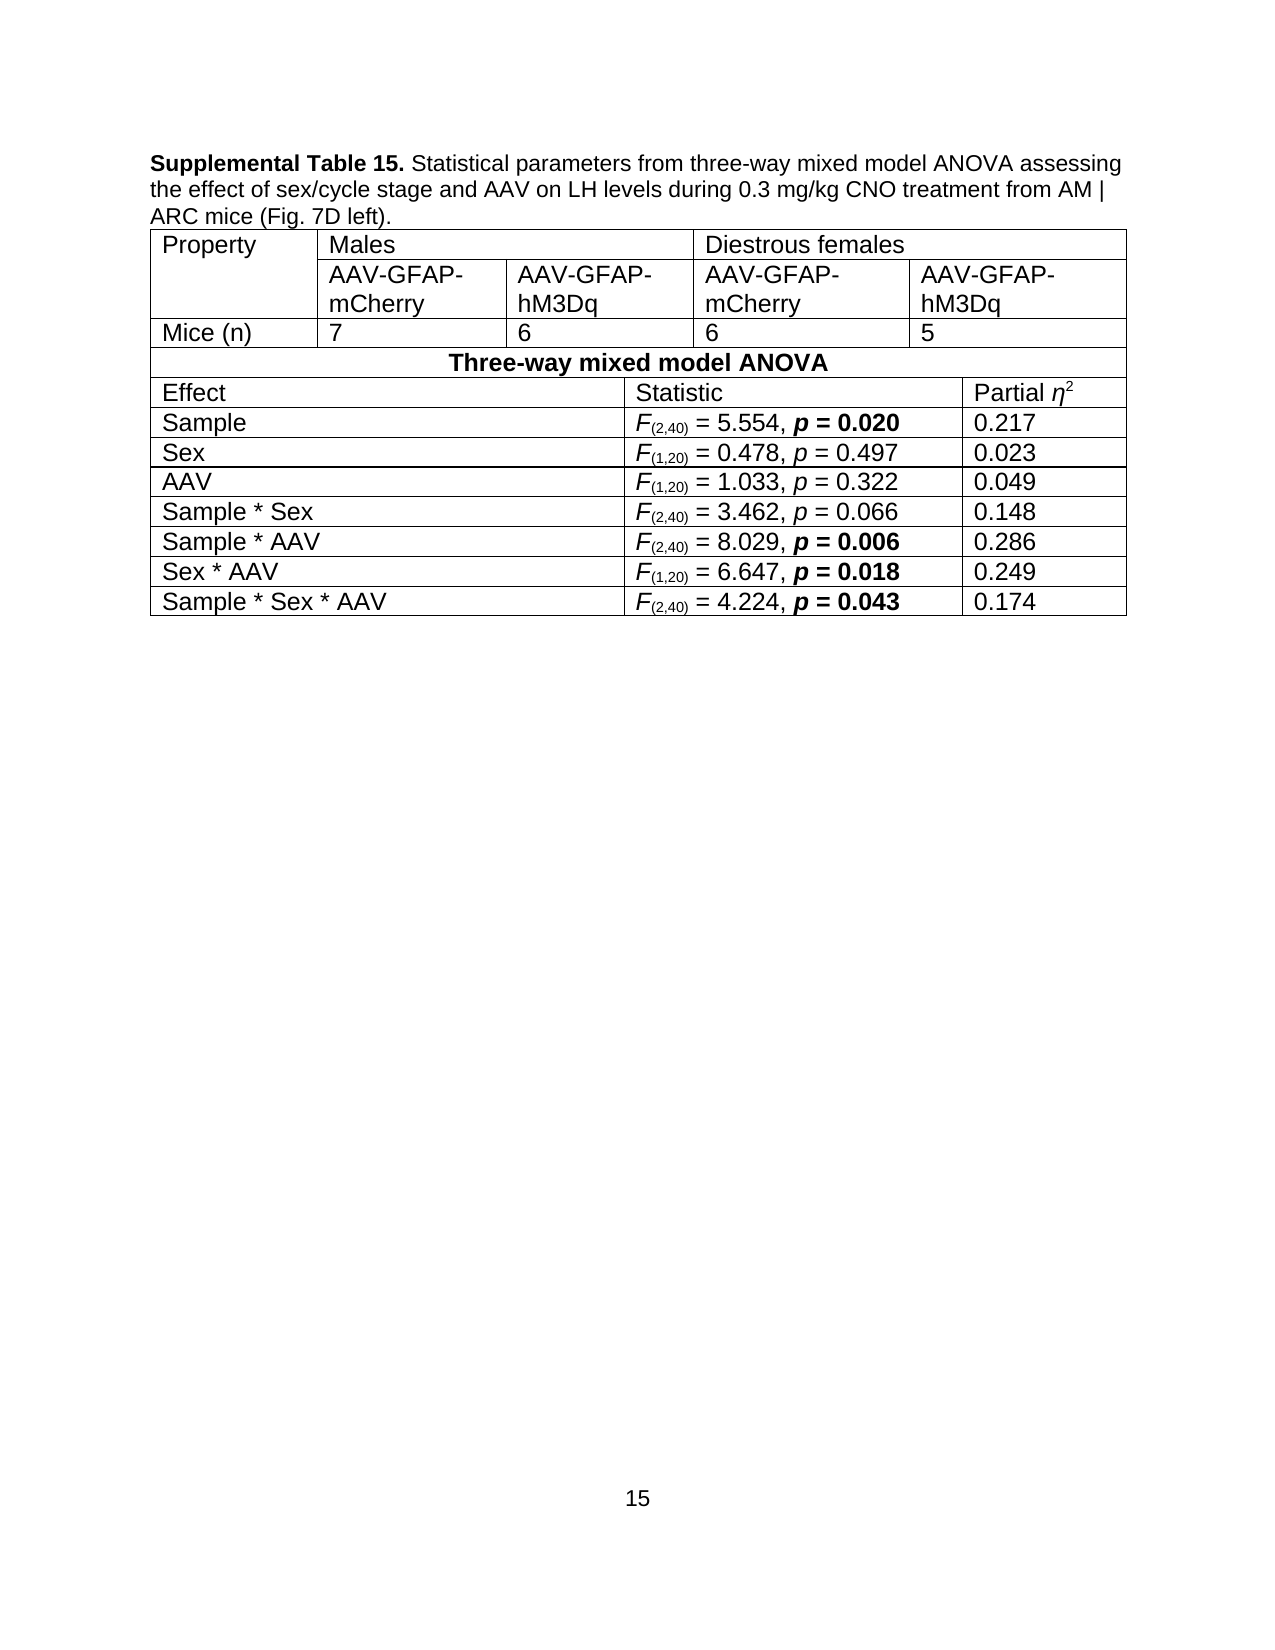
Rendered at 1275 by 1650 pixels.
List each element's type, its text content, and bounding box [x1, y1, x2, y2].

table_cell Sex * AAV [151, 557, 624, 586]
table_cell F(1,20) = 0.478, p = 0.497 [625, 438, 962, 466]
table_cell Effect [151, 378, 624, 407]
table_cell 0.217 [963, 408, 1126, 437]
table_cell Mice (n) [151, 319, 317, 347]
table_cell 0.148 [963, 497, 1126, 526]
table_cell Three-way mixed model ANOVA [151, 348, 1126, 377]
table_cell Partial η2 [963, 378, 1126, 407]
table_cell 6 [507, 319, 693, 347]
table_cell Statistic [625, 378, 962, 407]
table_cell F(2,40) = 4.224, p = 0.043 [625, 587, 962, 615]
table_cell Sex [151, 438, 624, 466]
table_cell Sample * Sex [151, 497, 624, 526]
table_cell 0.174 [963, 587, 1126, 615]
table_cell F(1,20) = 6.647, p = 0.018 [625, 557, 962, 586]
table_cell F(2,40) = 3.462, p = 0.066 [625, 497, 962, 526]
text Supplemental Table 15. Statistical parameters from three-way mixed model ANOVA assessing the effect of sex/cycle stage and AAV on LH levels during 0.3 mg/kg CNO treatment from AM | ARC mice (Fig. 7D left). [150, 150, 1125, 229]
table_cell F(2,40) = 8.029, p = 0.006 [625, 527, 962, 556]
table_header Diestrous females [694, 230, 1126, 259]
table_cell Sample [151, 408, 624, 437]
table_cell 5 [910, 319, 1126, 347]
table_cell AAV-GFAP-hM3Dq [507, 260, 693, 317]
table_cell F(1,20) = 1.033, p = 0.322 [625, 468, 962, 496]
table_cell 0.249 [963, 557, 1126, 586]
table_cell 6 [694, 319, 909, 347]
table_cell 0.049 [963, 468, 1126, 496]
table_cell F(2,40) = 5.554, p = 0.020 [625, 408, 962, 437]
table_cell Sample * AAV [151, 527, 624, 556]
table_header Property [151, 230, 317, 317]
table_cell 7 [318, 319, 506, 347]
table_header Males [318, 230, 693, 259]
table_cell AAV-GFAP-mCherry [694, 260, 909, 317]
table_cell AAV-GFAP-hM3Dq [910, 260, 1126, 317]
table_cell AAV-GFAP-mCherry [318, 260, 506, 317]
table_cell 0.023 [963, 438, 1126, 466]
table_cell AAV [151, 468, 624, 496]
table_cell 0.286 [963, 527, 1126, 556]
table_cell Sample * Sex * AAV [151, 587, 624, 615]
